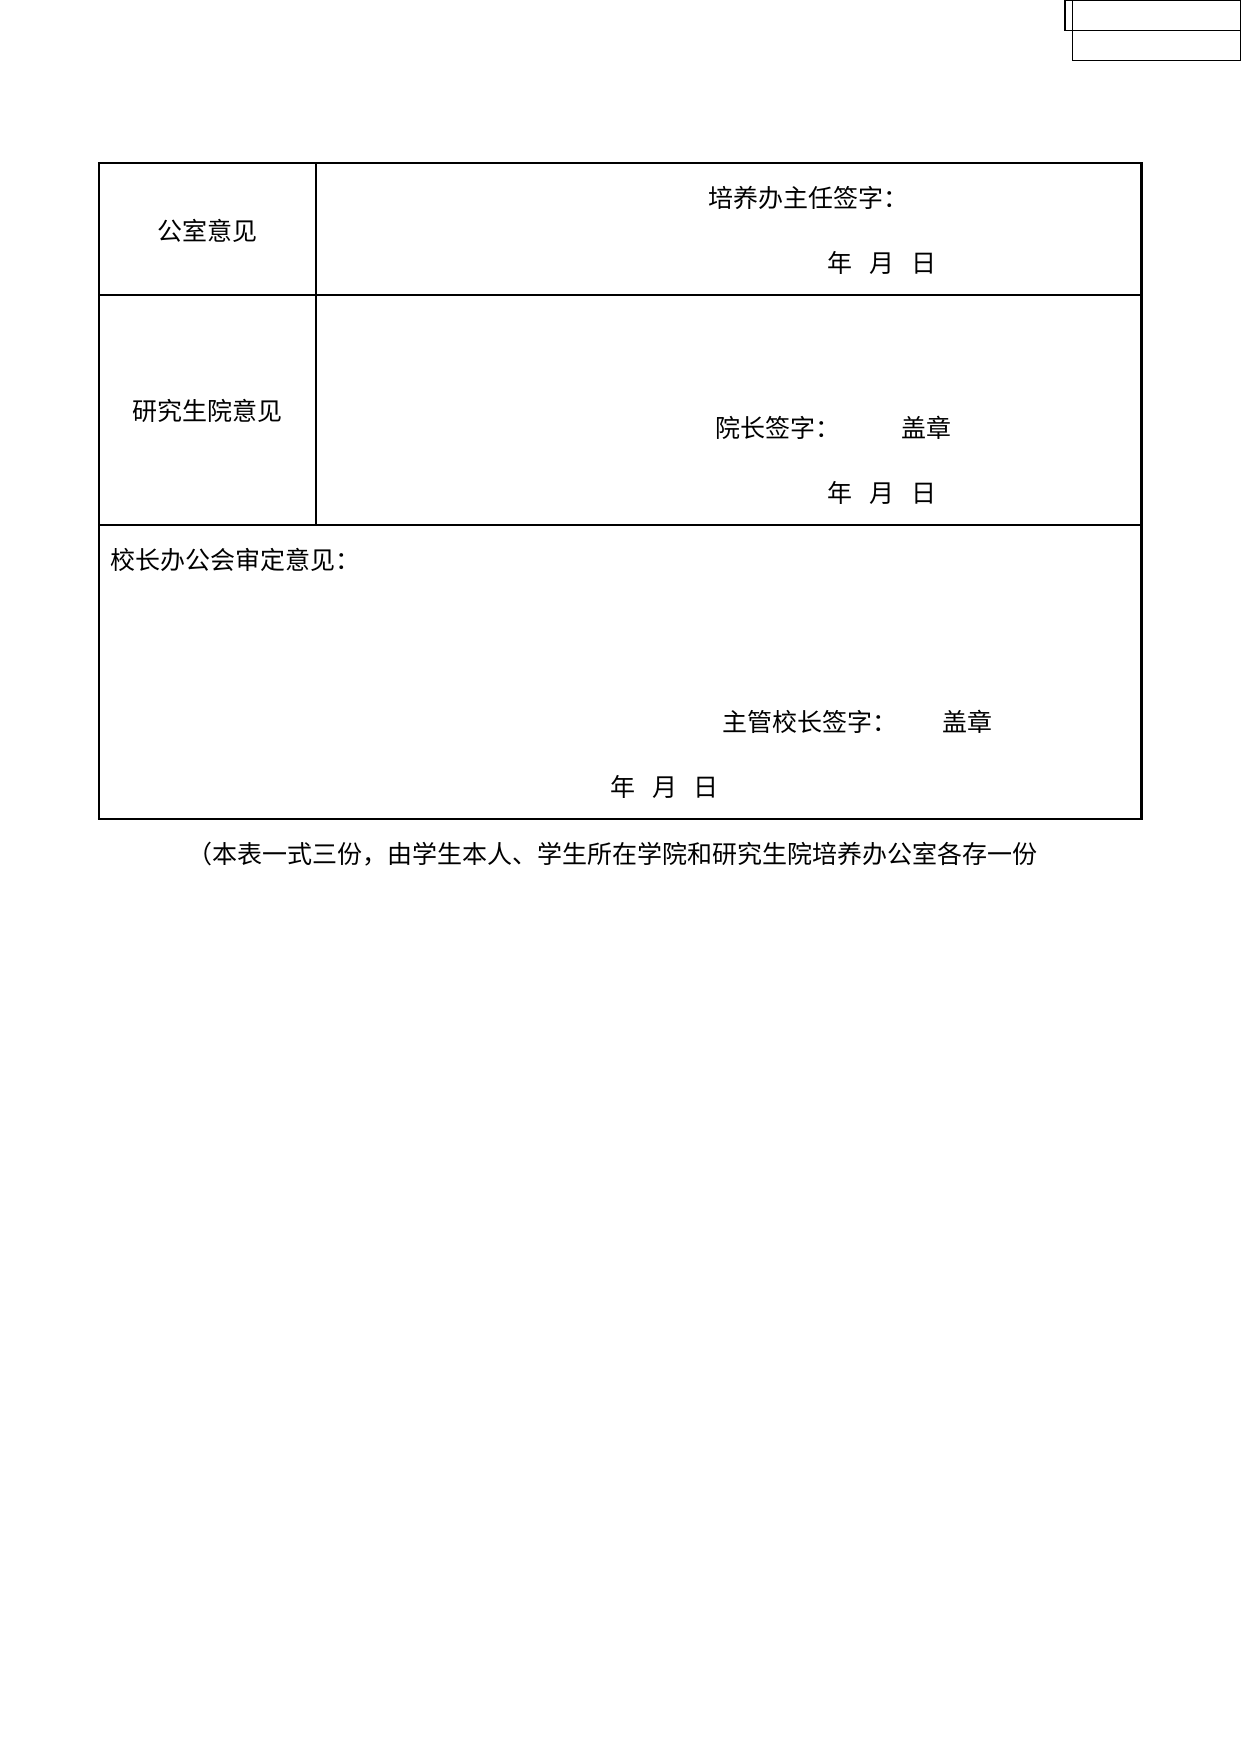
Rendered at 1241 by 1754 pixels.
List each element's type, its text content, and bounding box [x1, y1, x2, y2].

table_cell 培养办主任签字： 年 月 日 [317, 164, 1140, 294]
table_cell [1073, 31, 1240, 59]
text （本表一式三份，由学生本人、学生所在学院和研究生院培养办公室各存一份 [187, 820, 1053, 885]
table_cell 研究生院培养办公室意见 [100, 164, 315, 294]
table_header [1073, 1, 1240, 30]
table_cell 研究生院意见 [100, 296, 315, 524]
table_header [1066, 1, 1072, 30]
table_cell 院长签字： 盖章 年 月 日 [317, 296, 1140, 524]
table_cell 校长办公会审定意见： 主管校长签字： 盖章 年 月 日 [100, 526, 1140, 818]
